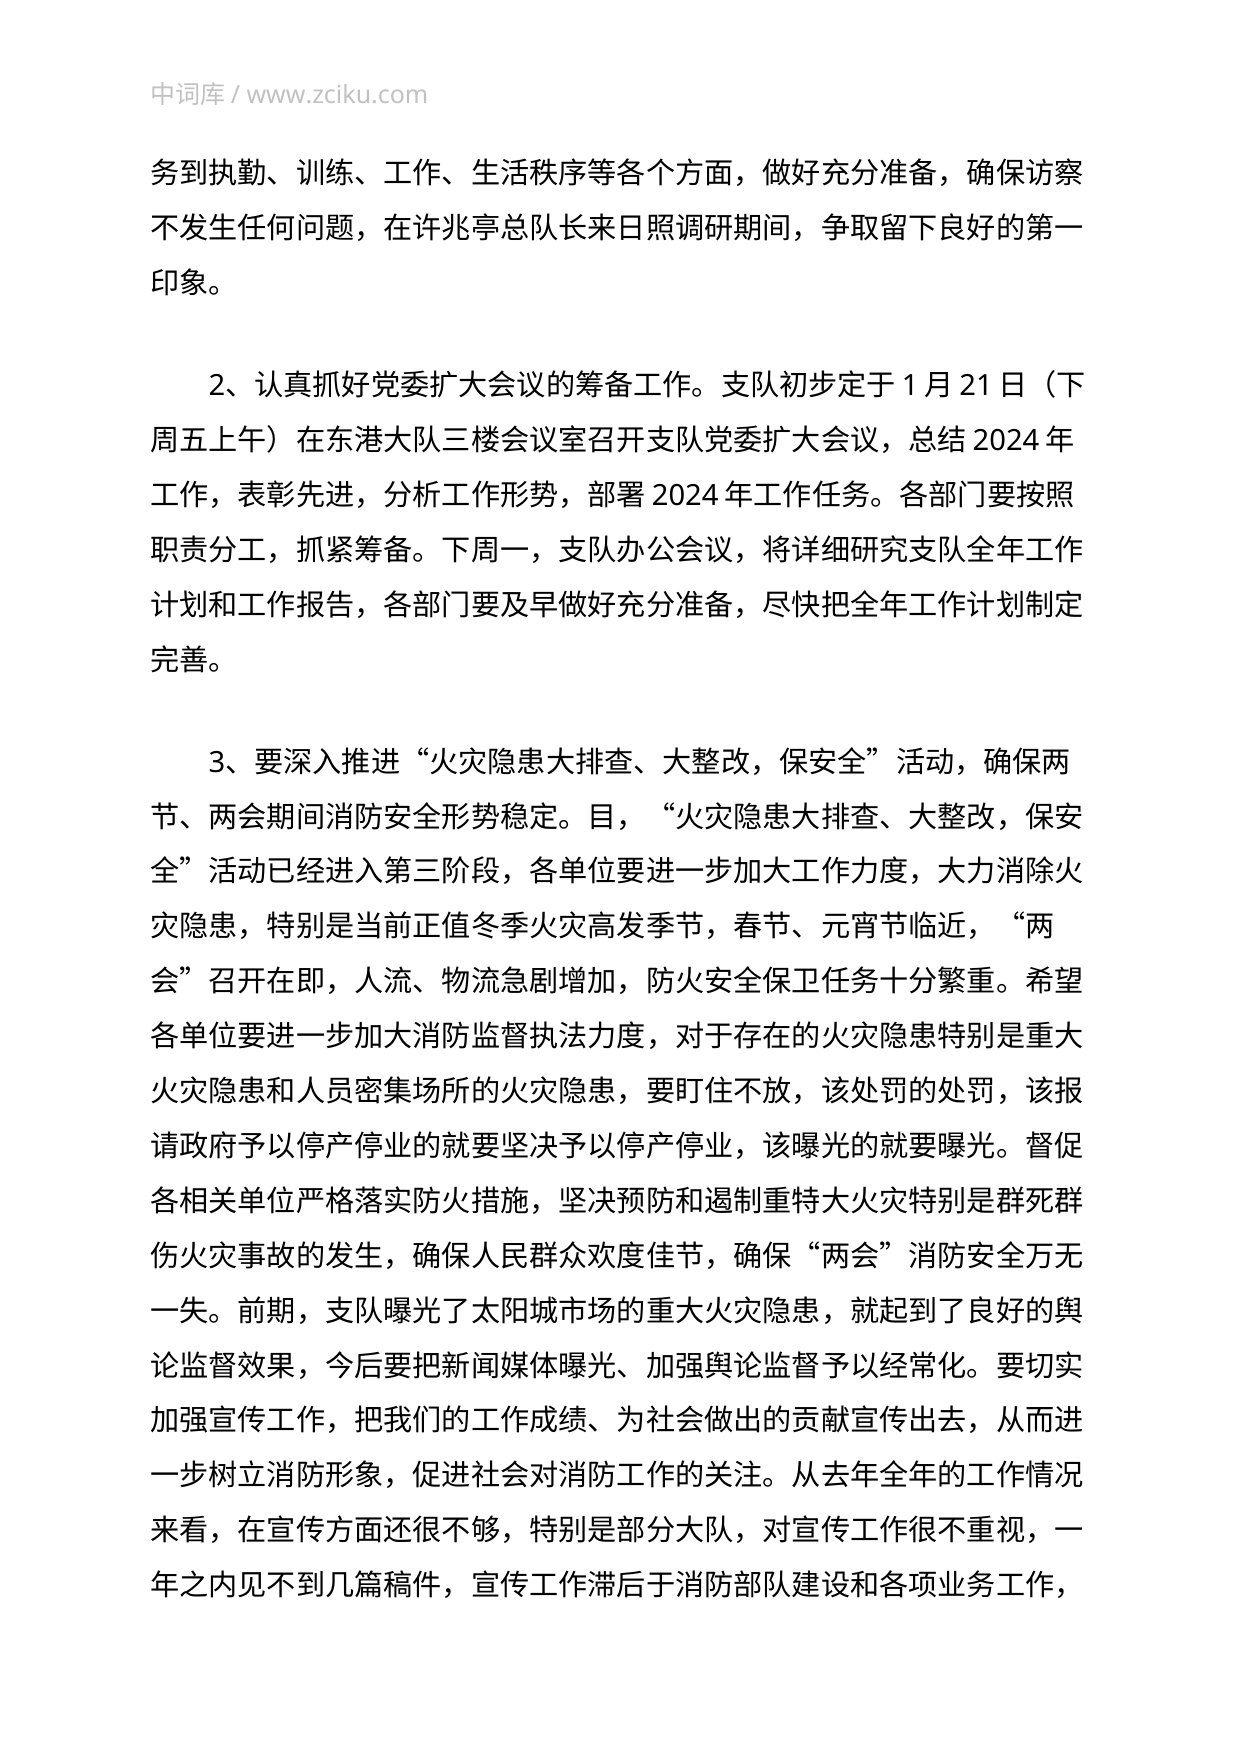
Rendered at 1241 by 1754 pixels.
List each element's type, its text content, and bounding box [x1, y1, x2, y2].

text 2、认真抓好党委扩大会议的筹备工作。支队初步定于1月21日（下周五上午）在东港大队三楼会议室召开支队党委扩大会议，总结2024年工作，表彰先进，分析工作形势，部署2024年工作任务。各部门要按照职责分工，抓紧筹备。下周一，支队办公会议，将详细研究支队全年工作计划和工作报告，各部门要及早做好充分准备，尽快把全年工作计划制定完善。 [150, 362, 1090, 679]
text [150, 150, 1090, 302]
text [150, 738, 1090, 1604]
